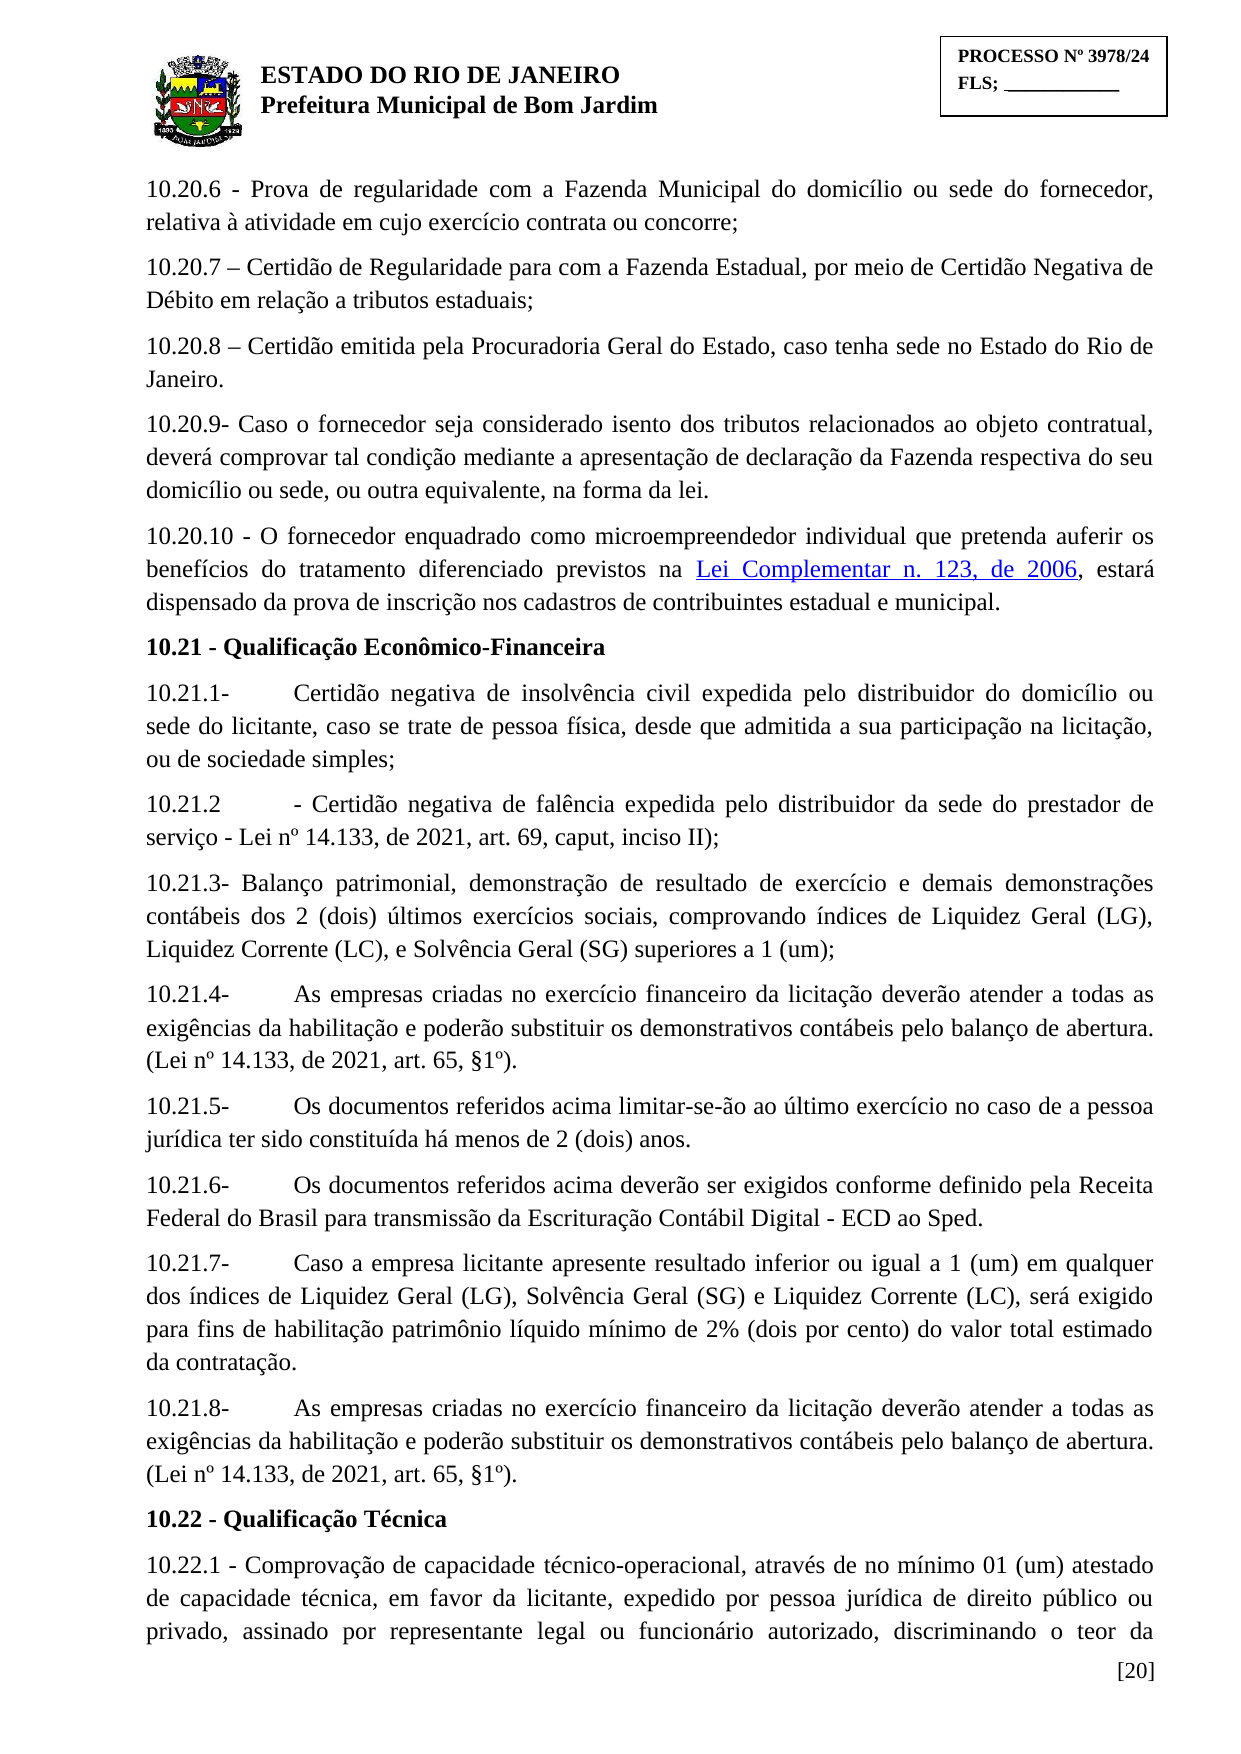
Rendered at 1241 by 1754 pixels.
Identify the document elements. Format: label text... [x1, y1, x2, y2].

text 10.21.8- As empresas criadas no exercício financeiro da licitação deverão atender a todas as exigências da habilitação e poderão substituir os demonstrativos contábeis pelo balanço de abertura. (Lei nº 14.133, de 2021, art. 65, §1º). [146, 1393, 1155, 1488]
picture [151, 54, 243, 147]
text 10.20.8 – Certidão emitida pela Procuradoria Geral do Estado, caso tenha sede no Estado do Rio de Janeiro. [146, 331, 1155, 392]
text 10.21.5- Os documentos referidos acima limitar-se-ão ao último exercício no caso de a pessoa jurídica ter sido constituída há menos de 2 (dois) anos. [146, 1091, 1155, 1153]
text 10.21.4- As empresas criadas no exercício financeiro da licitação deverão atender a todas as exigências da habilitação e poderão substituir os demonstrativos contábeis pelo balanço de abertura. (Lei nº 14.133, de 2021, art. 65, §1º). [146, 979, 1155, 1074]
text 10.20.10 - O fornecedor enquadrado como microempreendedor individual que pretenda auferir os benefícios do tratamento diferenciado previstos na Lei Complementar n. 123, de 2006, estará dispensado da prova de inscrição nos cadastros de contribuintes estadual e municipal. [146, 521, 1155, 616]
text 10.21.2 - Certidão negativa de falência expedida pelo distribuidor da sede do prestador de serviço - Lei nº 14.133, de 2021, art. 69, caput, inciso II); [146, 789, 1155, 851]
text 10.21 - Qualificação Econômico-Financeira [146, 632, 1155, 661]
text 10.20.7 – Certidão de Regularidade para com a Fazenda Estadual, por meio de Certidão Negativa de Débito em relação a tributos estaduais; [146, 252, 1155, 314]
text 10.21.7- Caso a empresa licitante apresente resultado inferior ou igual a 1 (um) em qualquer dos índices de Liquidez Geral (LG), Solvência Geral (SG) e Liquidez Corrente (LC), será exigido para fins de habilitação patrimônio líquido mínimo de 2% (dois por cento) do valor total estimado da contratação. [146, 1248, 1155, 1376]
text 10.20.6 - Prova de regularidade com a Fazenda Municipal do domicílio ou sede do fornecedor, relativa à atividade em cujo exercício contrata ou concorre; [146, 174, 1155, 235]
text 10.22 - Qualificação Técnica [146, 1504, 1155, 1533]
text 10.21.6- Os documentos referidos acima deverão ser exigidos conforme definido pela Receita Federal do Brasil para transmissão da Escrituração Contábil Digital - ECD ao Sped. [146, 1170, 1155, 1231]
text 10.21.1- Certidão negativa de insolvência civil expedida pelo distribuidor do domicílio ou sede do licitante, caso se trate de pessoa física, desde que admitida a sua participação na licitação, ou de sociedade simples; [146, 678, 1155, 773]
text 10.20.9- Caso o fornecedor seja considerado isento dos tributos relacionados ao objeto contratual, deverá comprovar tal condição mediante a apresentação de declaração da Fazenda respectiva do seu domicílio ou sede, ou outra equivalente, na forma da lei. [146, 409, 1155, 504]
text 10.21.3- Balanço patrimonial, demonstração de resultado de exercício e demais demonstrações contábeis dos 2 (dois) últimos exercícios sociais, comprovando índices de Liquidez Geral (LG), Liquidez Corrente (LC), e Solvência Geral (SG) superiores a 1 (um); [146, 868, 1155, 963]
